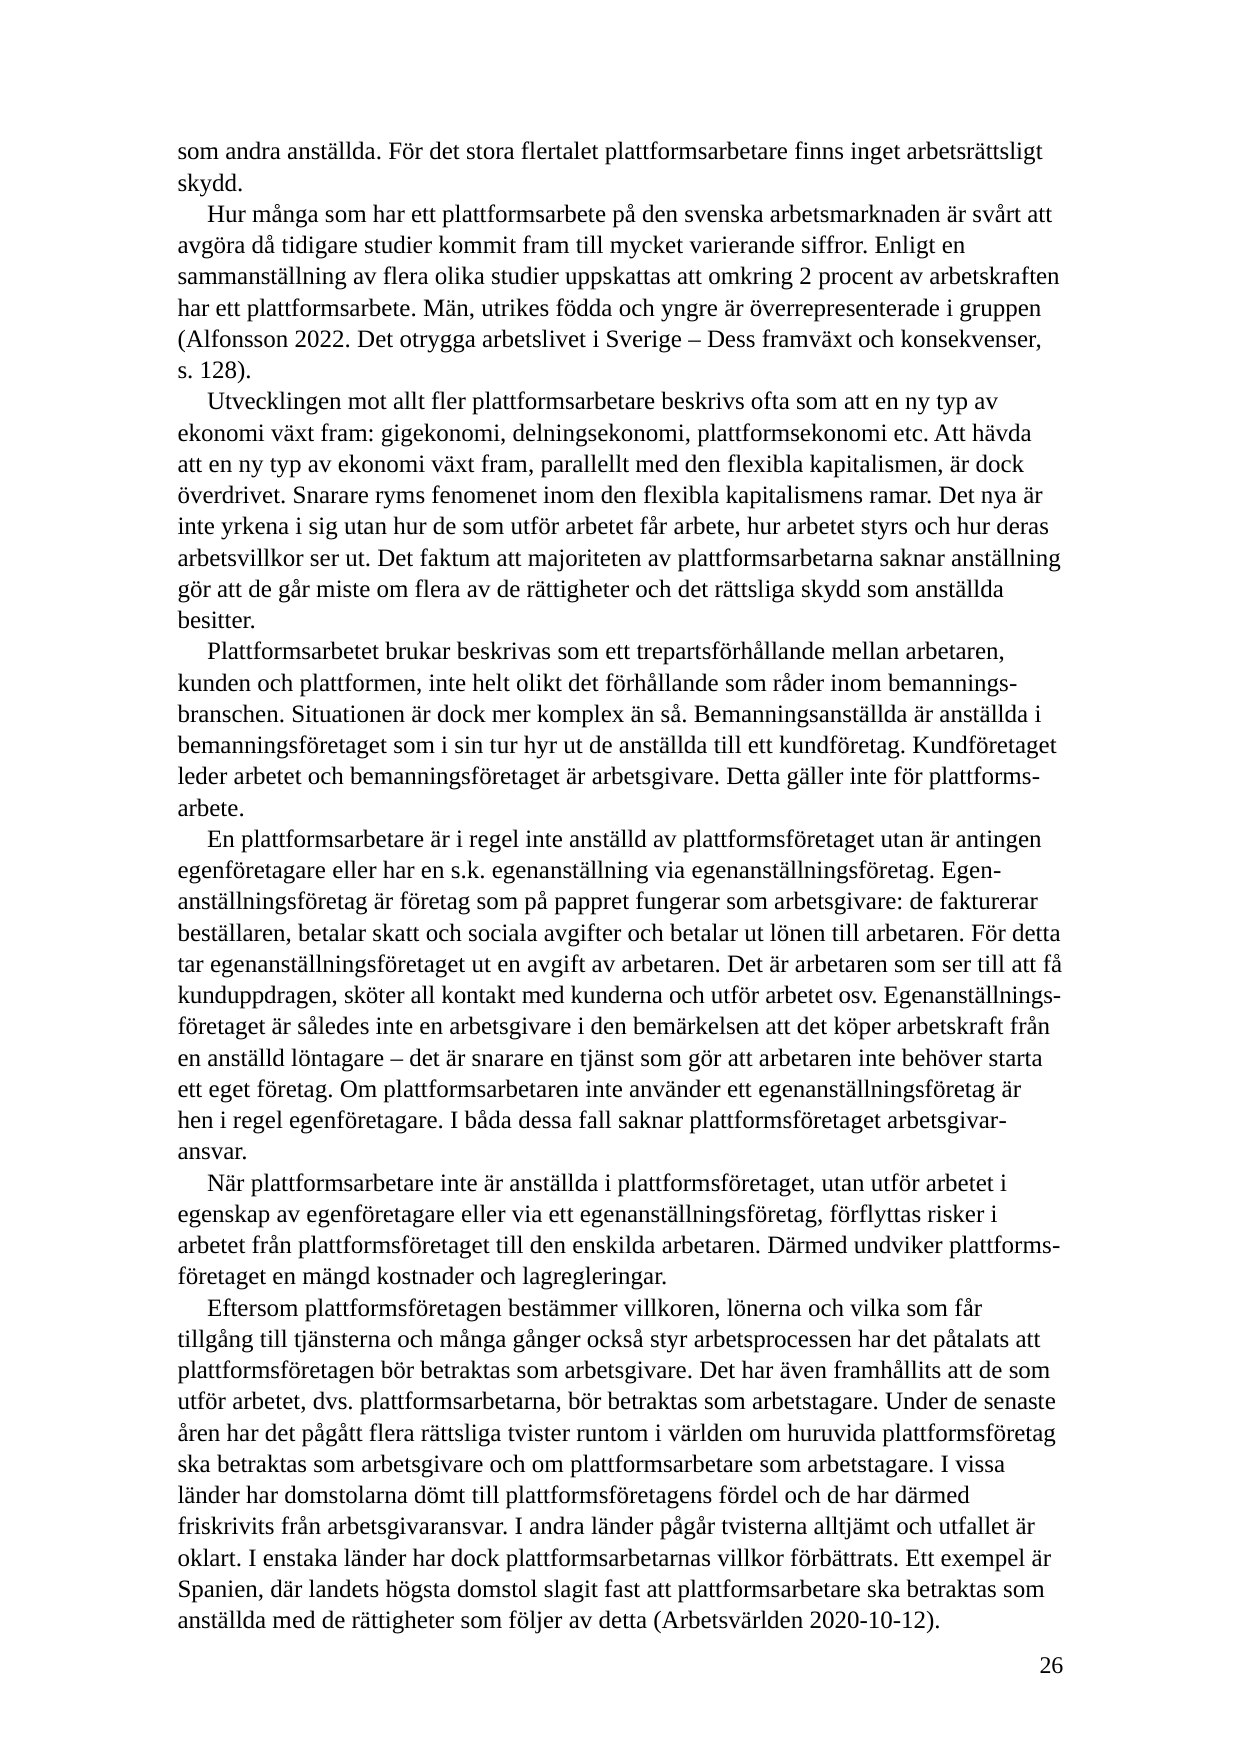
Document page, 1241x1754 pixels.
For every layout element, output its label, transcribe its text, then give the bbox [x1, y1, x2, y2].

text När plattformsarbetare inte är anställda i plattformsföretaget, utan utför arbetet i egenskap av egenföretagare eller via ett egenanställningsföretag, förflyttas risker i arbetet från plattformsföretaget till den enskilda arbetaren. Därmed undviker plattformsföretaget en mängd kostnader och lagregleringar. [177, 1165, 1063, 1290]
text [177, 134, 1063, 196]
text Hur många som har ett plattformsarbete på den svenska arbetsmarknaden är svårt att avgöra då tidigare studier kommit fram till mycket varierande siffror. Enligt en sammanställning av flera olika studier uppskattas att omkring 2 procent av arbetskraften har ett plattformsarbete. Män, utrikes födda och yngre är överrepresenterade i gruppen (Alfonsson 2022. Det otrygga arbetslivet i Sverige – Dess framväxt och konsekvenser, s. 128). [177, 196, 1063, 384]
text Utvecklingen mot allt fler plattformsarbetare beskrivs ofta som att en ny typ av ekonomi växt fram: gigekonomi, delningsekonomi, plattformsekonomi etc. Att hävda att en ny typ av ekonomi växt fram, parallellt med den flexibla kapitalismen, är dock överdrivet. Snarare ryms fenomenet inom den flexibla kapitalismens ramar. Det nya är inte yrkena i sig utan hur de som utför arbetet får arbete, hur arbetet styrs och hur deras arbetsvillkor ser ut. Det faktum att majoriteten av plattformsarbetarna saknar anställning gör att de går miste om flera av de rättigheter och det rättsliga skydd som anställda besitter. [177, 384, 1063, 634]
text Eftersom plattformsföretagen bestämmer villkoren, lönerna och vilka som får tillgång till tjänsterna och många gånger också styr arbetsprocessen har det påtalats att plattformsföretagen bör betraktas som arbetsgivare. Det har även framhållits att de som utför arbetet, dvs. plattformsarbetarna, bör betraktas som arbetstagare. Under de senaste åren har det pågått flera rättsliga tvister runtom i världen om huruvida plattformsföretag ska betraktas som arbetsgivare och om plattformsarbetare som arbetstagare. I vissa länder har domstolarna dömt till plattformsföretagens fördel och de har därmed friskrivits från arbetsgivaransvar. I andra länder pågår tvisterna alltjämt och utfallet är oklart. I enstaka länder har dock plattformsarbetarnas villkor förbättrats. Ett exempel är Spanien, där landets högsta domstol slagit fast att plattformsarbetare ska betraktas som anställda med de rättigheter som följer av detta (Arbetsvärlden 2020-10-12). [177, 1290, 1063, 1634]
text Plattformsarbetet brukar beskrivas som ett trepartsförhållande mellan arbetaren, kunden och plattformen, inte helt olikt det förhållande som råder inom bemanningsbranschen. Situationen är dock mer komplex än så. Bemanningsanställda är anställda i bemanningsföretaget som i sin tur hyr ut de anställda till ett kundföretag. Kundföretaget leder arbetet och bemanningsföretaget är arbetsgivare. Detta gäller inte för plattformsarbete. [177, 634, 1063, 821]
text En plattformsarbetare är i regel inte anställd av plattformsföretaget utan är antingen egenföretagare eller har en s.k. egenanställning via egenanställningsföretag. Egenanställningsföretag är företag som på pappret fungerar som arbetsgivare: de fakturerar beställaren, betalar skatt och sociala avgifter och betalar ut lönen till arbetaren. För detta tar egenanställningsföretaget ut en avgift av arbetaren. Det är arbetaren som ser till att få kunduppdragen, sköter all kontakt med kunderna och utför arbetet osv. Egenanställningsföretaget är således inte en arbetsgivare i den bemärkelsen att det köper arbetskraft från en anställd löntagare – det är snarare en tjänst som gör att arbetaren inte behöver starta ett eget företag. Om plattformsarbetaren inte använder ett egenanställningsföretag är hen i regel egenföretagare. I båda dessa fall saknar plattformsföretaget arbetsgivaransvar. [177, 821, 1063, 1165]
